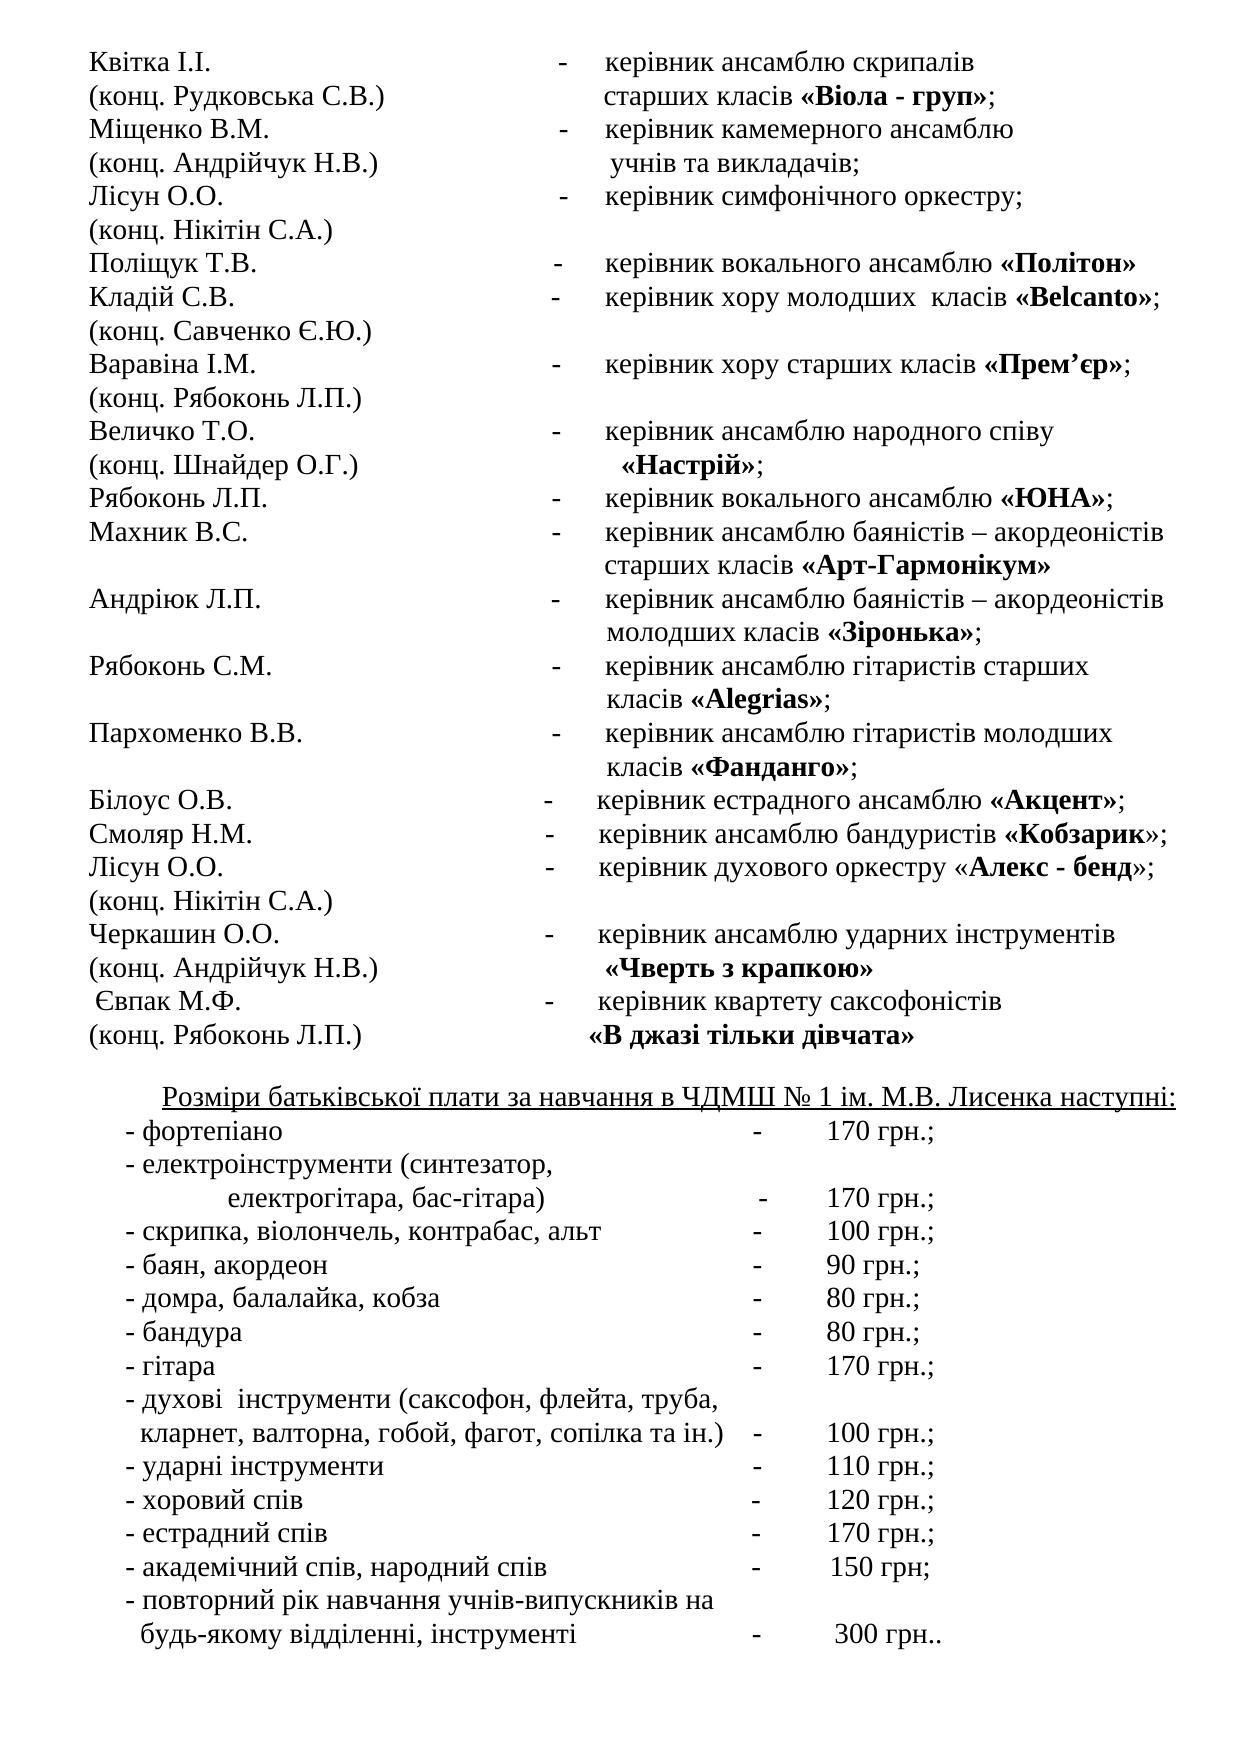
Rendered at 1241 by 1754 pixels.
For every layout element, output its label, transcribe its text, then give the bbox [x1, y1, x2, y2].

text - хоровий спів - 120 грн.; [89, 1482, 1181, 1515]
text старших класів «Арт-Гармонікум» [89, 547, 1181, 581]
text - баян, акордеон - 90 грн.; [89, 1247, 1181, 1281]
text - естрадний спів - 170 грн.; [89, 1515, 1181, 1549]
text - академічний спів, народний спів - 150 грн; [89, 1549, 1181, 1582]
text класів «Alegrias»; [89, 682, 1181, 715]
text - фортепіано - 170 грн.; [89, 1113, 1181, 1146]
text Євпак М.Ф. - керівник квартету саксофоністів [89, 983, 1181, 1017]
text молодших класів «Зіронька»; [89, 614, 1181, 648]
text (конц. Нікітін С.А.) [89, 883, 1181, 916]
text Лісун О.О. - керівник духового оркестру «Алекс - бенд»; [89, 849, 1181, 883]
text - домра, балалайка, кобза - 80 грн.; [89, 1281, 1181, 1314]
text - бандура - 80 грн.; [89, 1314, 1181, 1348]
text - ударні інструменти - 110 грн.; [89, 1448, 1181, 1482]
text Пархоменко В.В. - керівник ансамблю гітаристів молодших [89, 715, 1181, 749]
text Варавіна І.М. - керівник хору старших класів «Прем’єр»; [89, 346, 1181, 380]
text Черкашин О.О. - керівник ансамблю ударних інструментів [89, 916, 1181, 950]
text - гітара - 170 грн.; [89, 1348, 1181, 1381]
text Величко Т.О. - керівник ансамблю народного співу [89, 413, 1181, 447]
text (конц. Рудковська С.В.) старших класів «Віола - груп»; [89, 78, 1181, 111]
text Рябоконь С.М. - керівник ансамблю гітаристів старших [89, 648, 1181, 682]
text - електроінструменти (синтезатор, [89, 1146, 1181, 1180]
text (конц. Савченко Є.Ю.) [89, 313, 1181, 346]
text - скрипка, віолончель, контрабас, альт - 100 грн.; [89, 1213, 1181, 1247]
text Квітка І.І. - керівник ансамблю скрипалів [89, 44, 1181, 78]
text класів «Фанданго»; [89, 749, 1181, 782]
text (конц. Шнайдер О.Г.) «Настрій»; [89, 447, 1181, 480]
text Кладій С.В. - керівник хору молодших класів «Belcanto»; [89, 279, 1181, 313]
text Лісун О.О. - керівник симфонічного оркестру; [89, 178, 1181, 212]
text Смоляр Н.М. - керівник ансамблю бандуристів «Кобзарик»; [89, 816, 1181, 849]
text Міщенко В.М. - керівник камемерного ансамблю [89, 111, 1181, 145]
text кларнет, валторна, гобой, фагот, сопілка та ін.) - 100 грн.; [89, 1415, 1181, 1448]
text (конц. Нікітін С.А.) [89, 212, 1181, 246]
text Махник В.С. - керівник ансамблю баяністів – акордеоністів [89, 514, 1181, 547]
text (конц. Андрійчук Н.В.) учнів та викладачів; [89, 145, 1181, 178]
text Розміри батьківської плати за навчання в ЧДМШ № 1 ім. М.В. Лисенка наступні: [89, 1079, 1181, 1113]
text (конц. Рябоконь Л.П.) «В джазі тільки дівчата» [89, 1017, 1181, 1051]
text - духові інструменти (саксофон, флейта, труба, [89, 1381, 1181, 1415]
text електрогітара, бас-гітара) - 170 грн.; [89, 1180, 1181, 1213]
text Андріюк Л.П. - керівник ансамблю баяністів – акордеоністів [89, 581, 1181, 614]
text Рябоконь Л.П. - керівник вокального ансамблю «ЮНА»; [89, 480, 1181, 514]
text (конц. Андрійчук Н.В.) «Чверть з крапкою» [89, 950, 1181, 983]
text будь-якому відділенні, інструменті - 300 грн.. [89, 1616, 1181, 1649]
text - повторний рік навчання учнів-випускників на [89, 1582, 1181, 1616]
text Поліщук Т.В. - керівник вокального ансамблю «Політон» [89, 246, 1181, 279]
text Білоус О.В. - керівник естрадного ансамблю «Акцент»; [89, 782, 1181, 816]
text (конц. Рябоконь Л.П.) [89, 380, 1181, 413]
